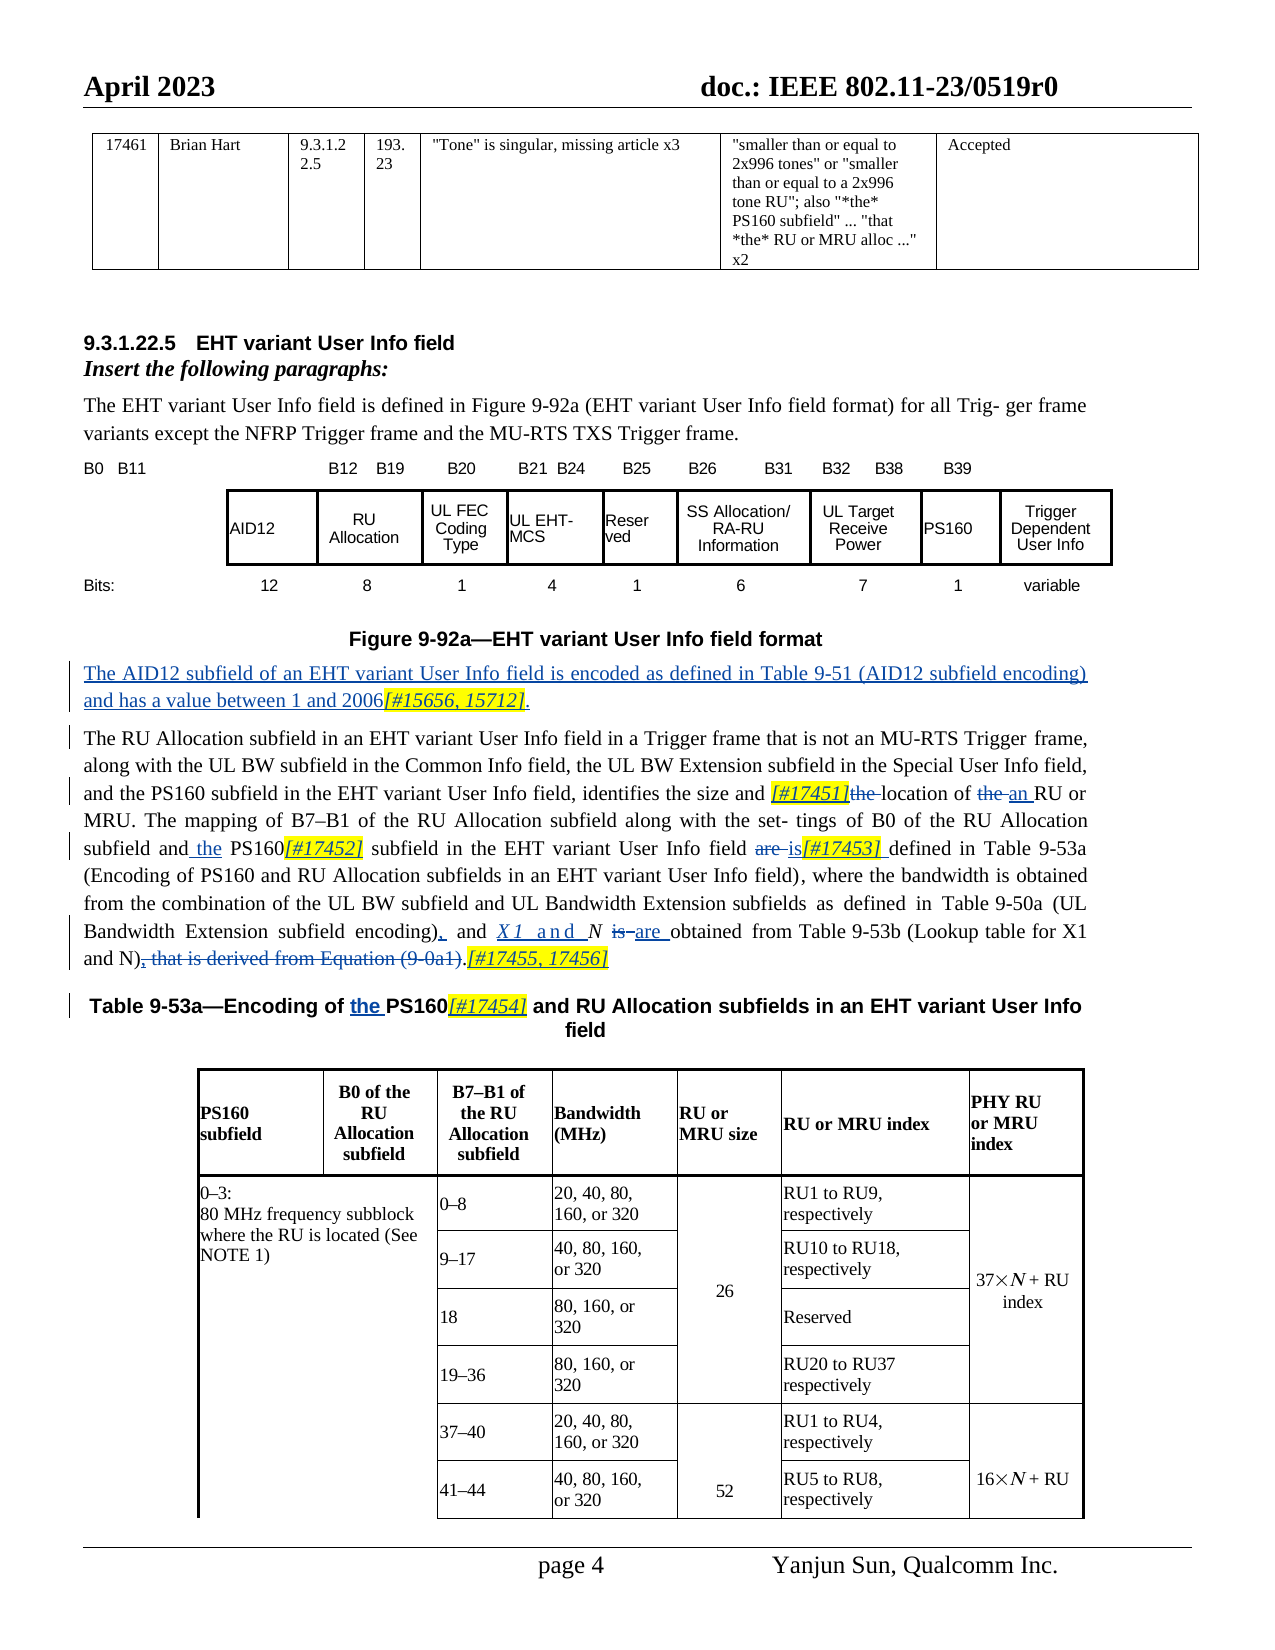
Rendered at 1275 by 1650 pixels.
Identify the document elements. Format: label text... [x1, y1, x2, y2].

table_cell 80, 160, or 320 [553, 1346, 677, 1403]
table_cell 20, 40, 80, 160, or 320 [553, 1404, 677, 1460]
table_header RU Allocation [319, 492, 421, 563]
text Insert the following paragraphs: [83, 354, 1192, 381]
table_header AID12 [229, 492, 316, 563]
table_header UL Target Receive Power [812, 492, 920, 563]
table_header B0 of the RU Allocation subfield [324, 1071, 437, 1173]
table_cell "smaller than or equal to 2x996 tones" or "smaller than or equal to a 2x996 tone RU"; also "*the* PS160 subfield" ... "that *the* RU or MRU alloc ..." x2 [721, 134, 936, 268]
table_cell 37–40 [438, 1404, 552, 1460]
table_cell 19–36 [438, 1346, 552, 1403]
table_cell Accepted [937, 134, 1198, 268]
text Table 9-53a—Encoding of PS160 and RU Allocation subfields in an EHT variant User Info field [83, 993, 1088, 1042]
table_header Trigger Dependent User Info [1002, 492, 1110, 563]
table_cell 18 [438, 1289, 552, 1345]
table_cell Reserved [782, 1289, 969, 1345]
table_header RU or MRU index [782, 1071, 969, 1173]
table_header UL EHT- MCS [509, 492, 602, 563]
table_cell 17461 [93, 134, 158, 268]
table_cell RU10 to RU18, respectively [782, 1231, 969, 1288]
table_cell 41–44 [438, 1461, 552, 1518]
table_cell 9.3.1.22.5 [289, 134, 364, 268]
table_cell "Tone" is singular, missing article x3 [421, 134, 720, 268]
table_header Bandwidth (MHz) [553, 1071, 677, 1173]
table_cell 52 [678, 1404, 781, 1518]
table_header PS160 subfield [200, 1071, 323, 1173]
text Bits: 12 8 1 4 1 6 7 1 variable [83, 576, 1192, 595]
table_cell RU1 to RU4, respectively [782, 1404, 969, 1460]
table_cell 80, 160, or 320 [553, 1289, 677, 1345]
table_cell 193.23 [365, 134, 420, 268]
text The RU Allocation subfield in an EHT variant User Info field in a Trigger frame that is not an MU-RTS Trigger frame, along with the UL BW subfield in the Common Info field, the UL BW Extension subfield in the Special User Info field, and the PS160 subfield in the EHT variant User Info field, identifies the size and location of RU or MRU. The mapping of B7–B1 of the RU Allocation subfield along with the set- tings of B0 of the RU Allocation subfield and PS160 subfield in the EHT variant User Info field defined in Table 9-53a (Encoding of PS160 and RU Allocation subfields in an EHT variant User Info field), where the bandwidth is obtained from the combination of the UL BW subfield and UL Bandwidth Extension subfields as defined in Table 9-50a (UL Bandwidth Extension subfield encoding) and N obtained from Table 9-53b (Lookup table for X1 and N). [83, 725, 1088, 970]
list EHT variant User Info field [83, 331, 1192, 354]
table_cell 9–17 [438, 1231, 552, 1288]
table_cell 16 + RU index [970, 1404, 1082, 1518]
table_cell 0–3: 80 MHz frequency subblock where the RU is located (See NOTE 1) [200, 1177, 437, 1518]
table_header UL FEC Coding Type [424, 492, 506, 563]
table_header Reser ved [605, 492, 676, 563]
table_header RU or MRU size [678, 1071, 781, 1173]
table_cell 40, 80, 160, or 320 [553, 1461, 677, 1518]
table_cell Brian Hart [159, 134, 288, 268]
text The EHT variant User Info field is defined in Figure 9-92a (EHT variant User Info field format) for all Trig- ger frame variants except the NFRP Trigger frame and the MU-RTS TXS Trigger frame. [83, 393, 1088, 445]
table_header B7–B1 of the RU Allocation subfield [438, 1071, 552, 1173]
table_cell 26 [678, 1177, 781, 1403]
table_cell RU20 to RU37 respectively [782, 1346, 969, 1403]
table_cell 37 + RU index [970, 1177, 1082, 1403]
table_header PHY RU or MRU index [970, 1071, 1082, 1173]
table_header SS Allocation/ RA-RU Information [679, 492, 809, 563]
text B0 B11 B12 B19 B20 B21 B24 B25 B26 B31 B32 B38 B39 [83, 458, 1192, 478]
table_cell RU5 to RU8, respectively [782, 1461, 969, 1518]
table_cell 20, 40, 80, 160, or 320 [553, 1177, 677, 1230]
table_cell 40, 80, 160, or 320 [553, 1231, 677, 1288]
table_cell RU1 to RU9, respectively [782, 1177, 969, 1230]
text Figure 9-92a—EHT variant User Info field format [83, 627, 1088, 651]
table_header PS160 [923, 492, 999, 563]
table_cell 0–8 [438, 1177, 552, 1230]
